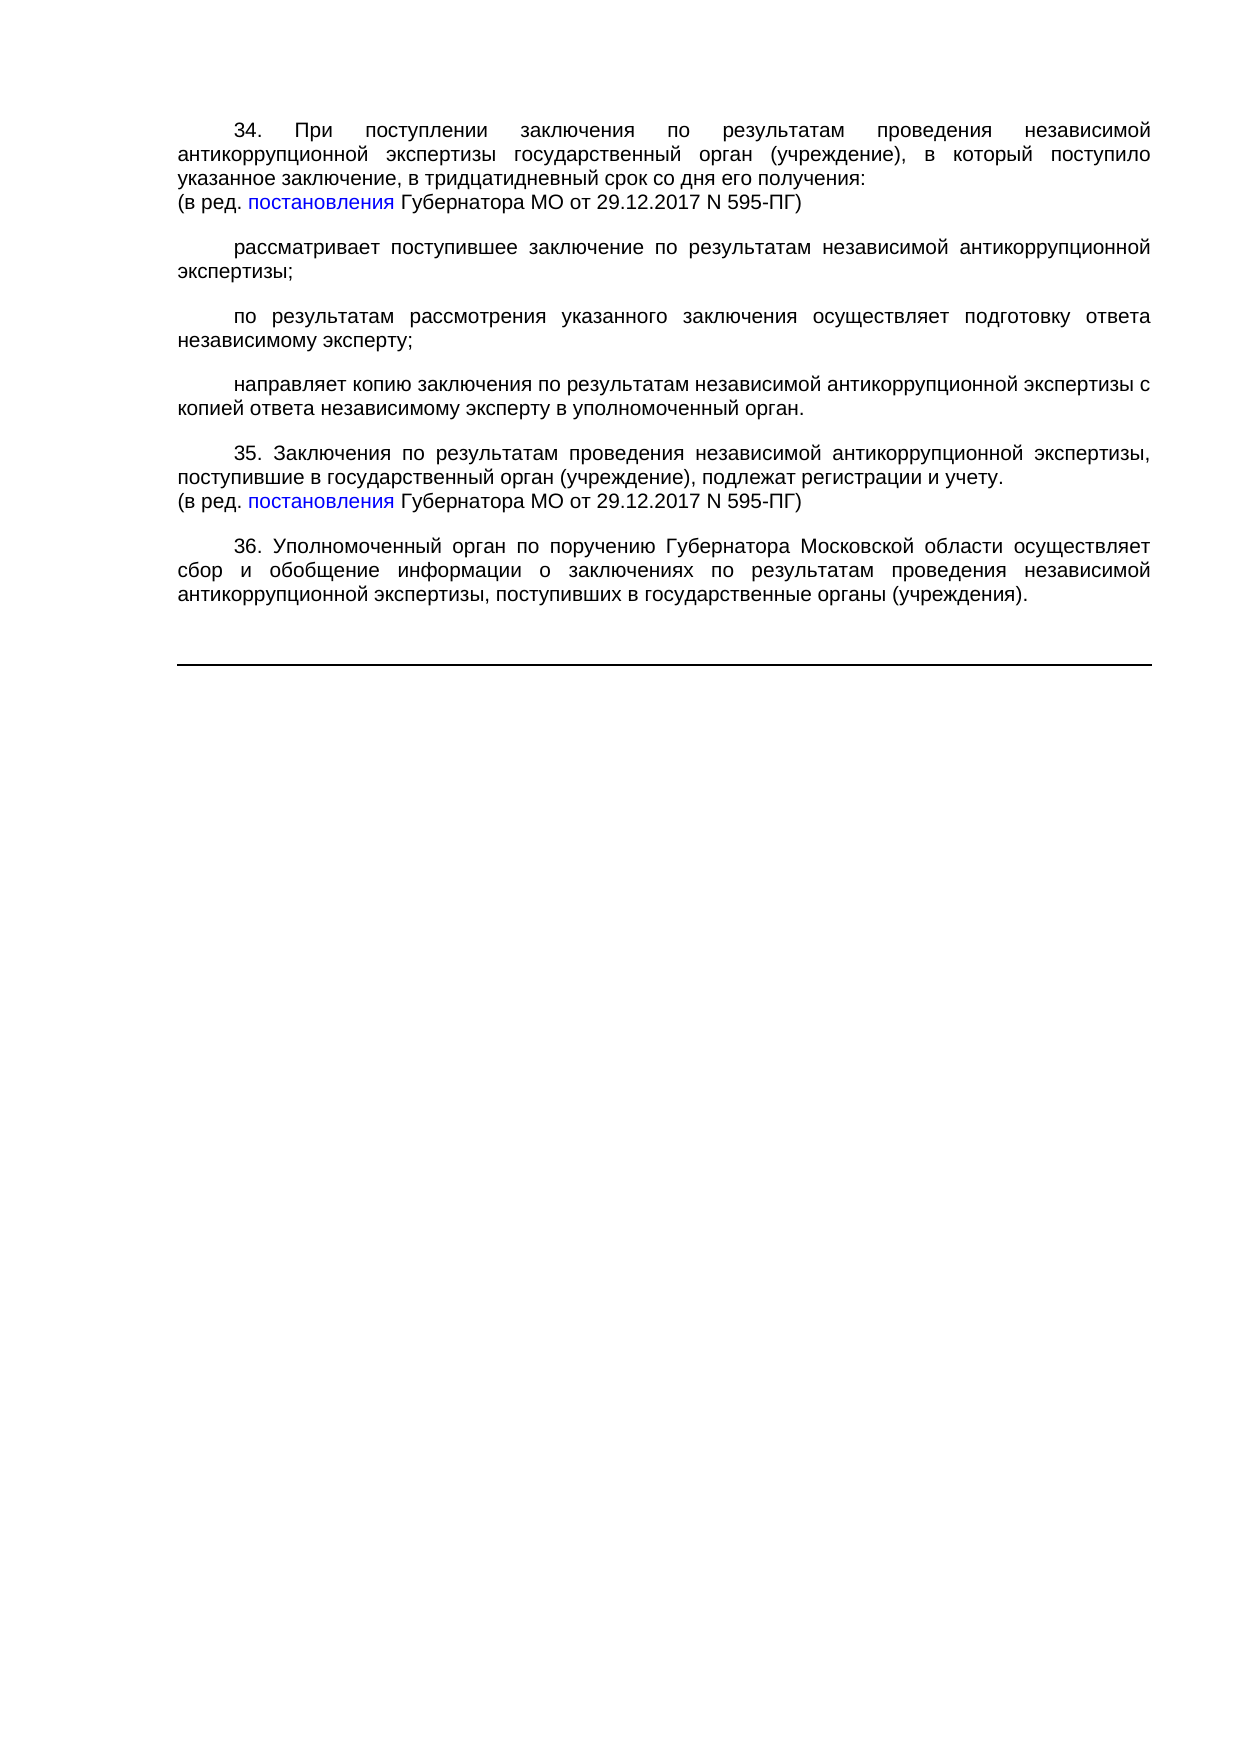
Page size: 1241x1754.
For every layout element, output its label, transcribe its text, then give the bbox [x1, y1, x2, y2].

text рассматривает поступившее заключение по результатам независимой антикоррупционной экспертизы; [177, 235, 1152, 283]
text (в ред. постановления Губернатора МО от 29.12.2017 N 595-ПГ) [177, 489, 1152, 513]
text по результатам рассмотрения указанного заключения осуществляет подготовку ответа независимому эксперту; [177, 303, 1152, 351]
text (в ред. постановления Губернатора МО от 29.12.2017 N 595-ПГ) [177, 190, 1152, 214]
text 35. Заключения по результатам проведения независимой антикоррупционной экспертизы, поступившие в государственный орган (учреждение), подлежат регистрации и учету. [177, 441, 1152, 489]
text направляет копию заключения по результатам независимой антикоррупционной экспертизы с копией ответа независимому эксперту в уполномоченный орган. [177, 372, 1152, 420]
text 34. При поступлении заключения по результатам проведения независимой антикоррупционной экспертизы государственный орган (учреждение), в который поступило указанное заключение, в тридцатидневный срок со дня его получения: [177, 118, 1152, 190]
text 36. Уполномоченный орган по поручению Губернатора Московской области осуществляет сбор и обобщение информации о заключениях по результатам проведения независимой антикоррупционной экспертизы, поступивших в государственные органы (учреждения). [177, 534, 1152, 606]
